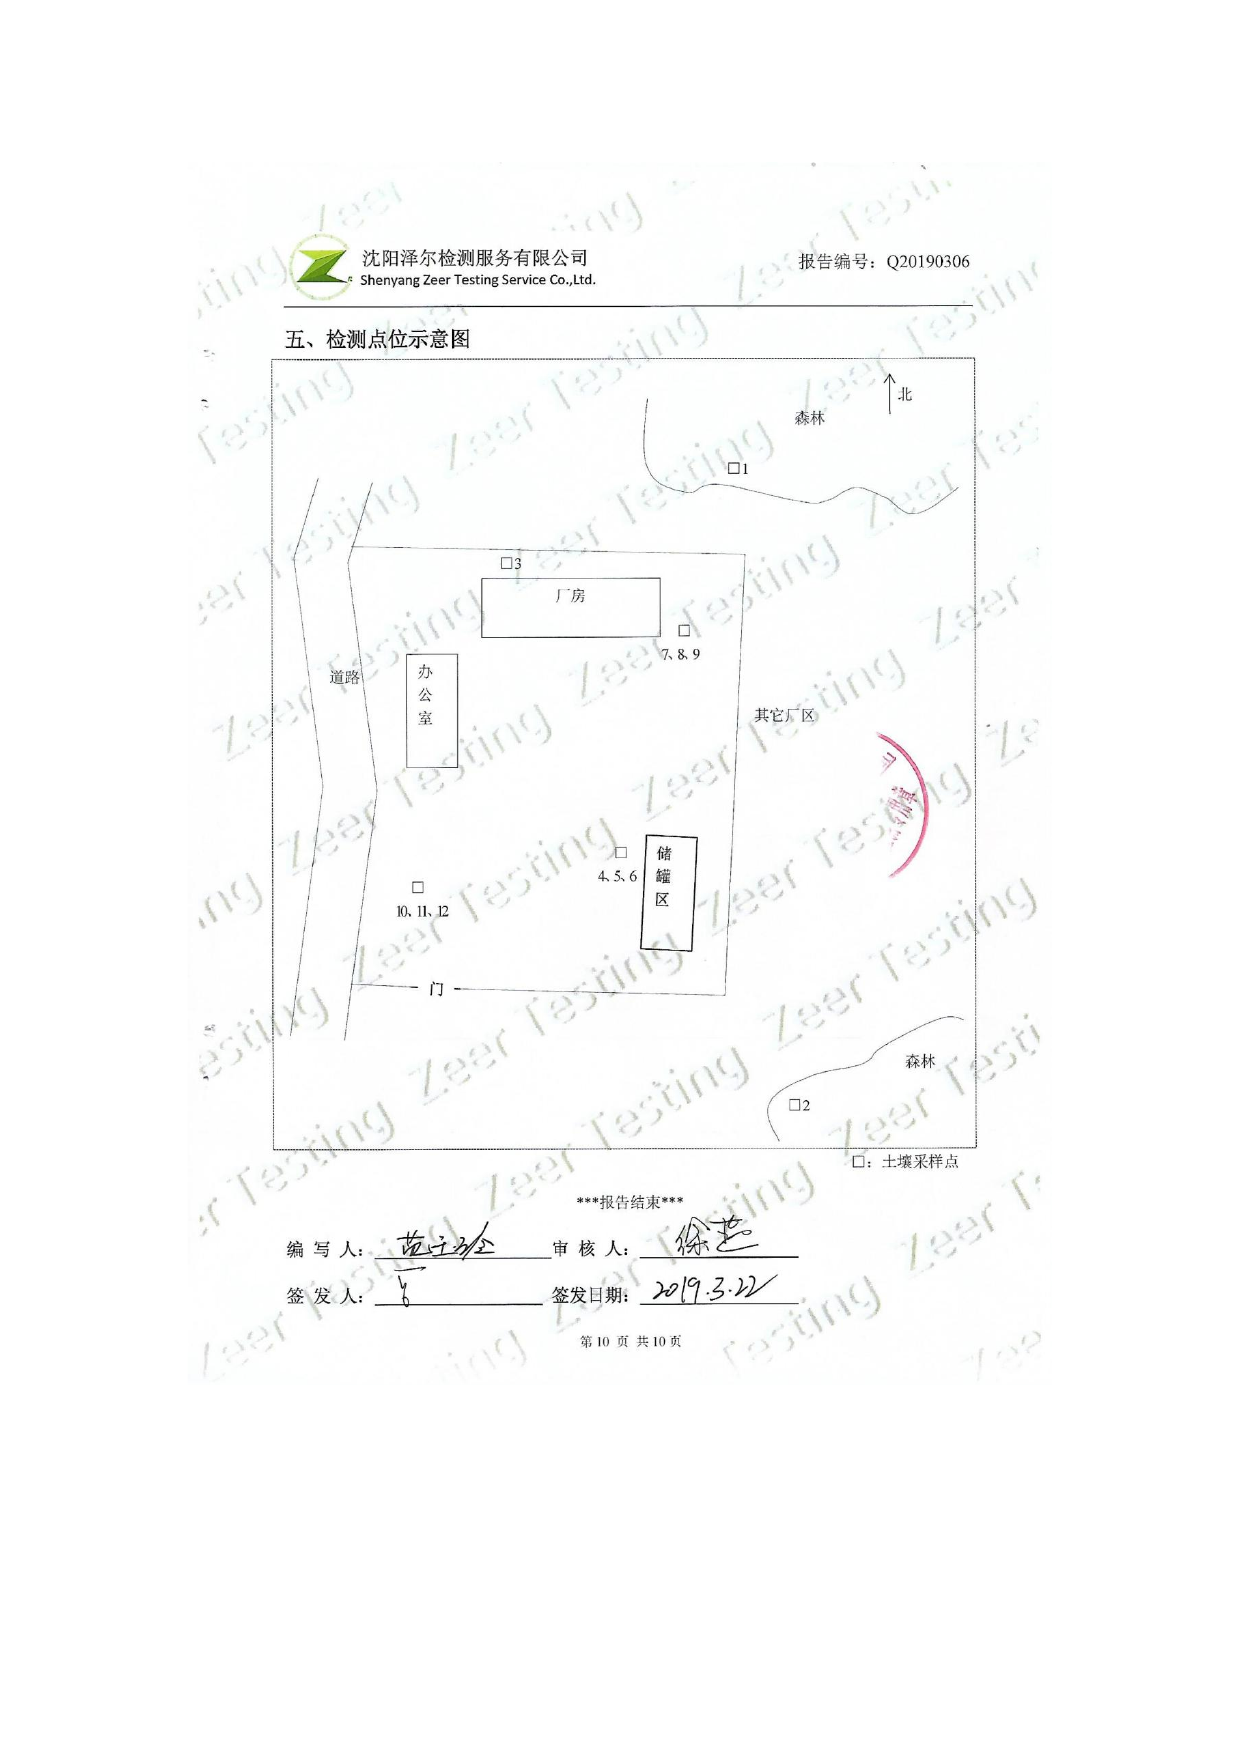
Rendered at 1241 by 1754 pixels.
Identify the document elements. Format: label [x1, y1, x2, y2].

picture [187, 162, 1053, 1385]
